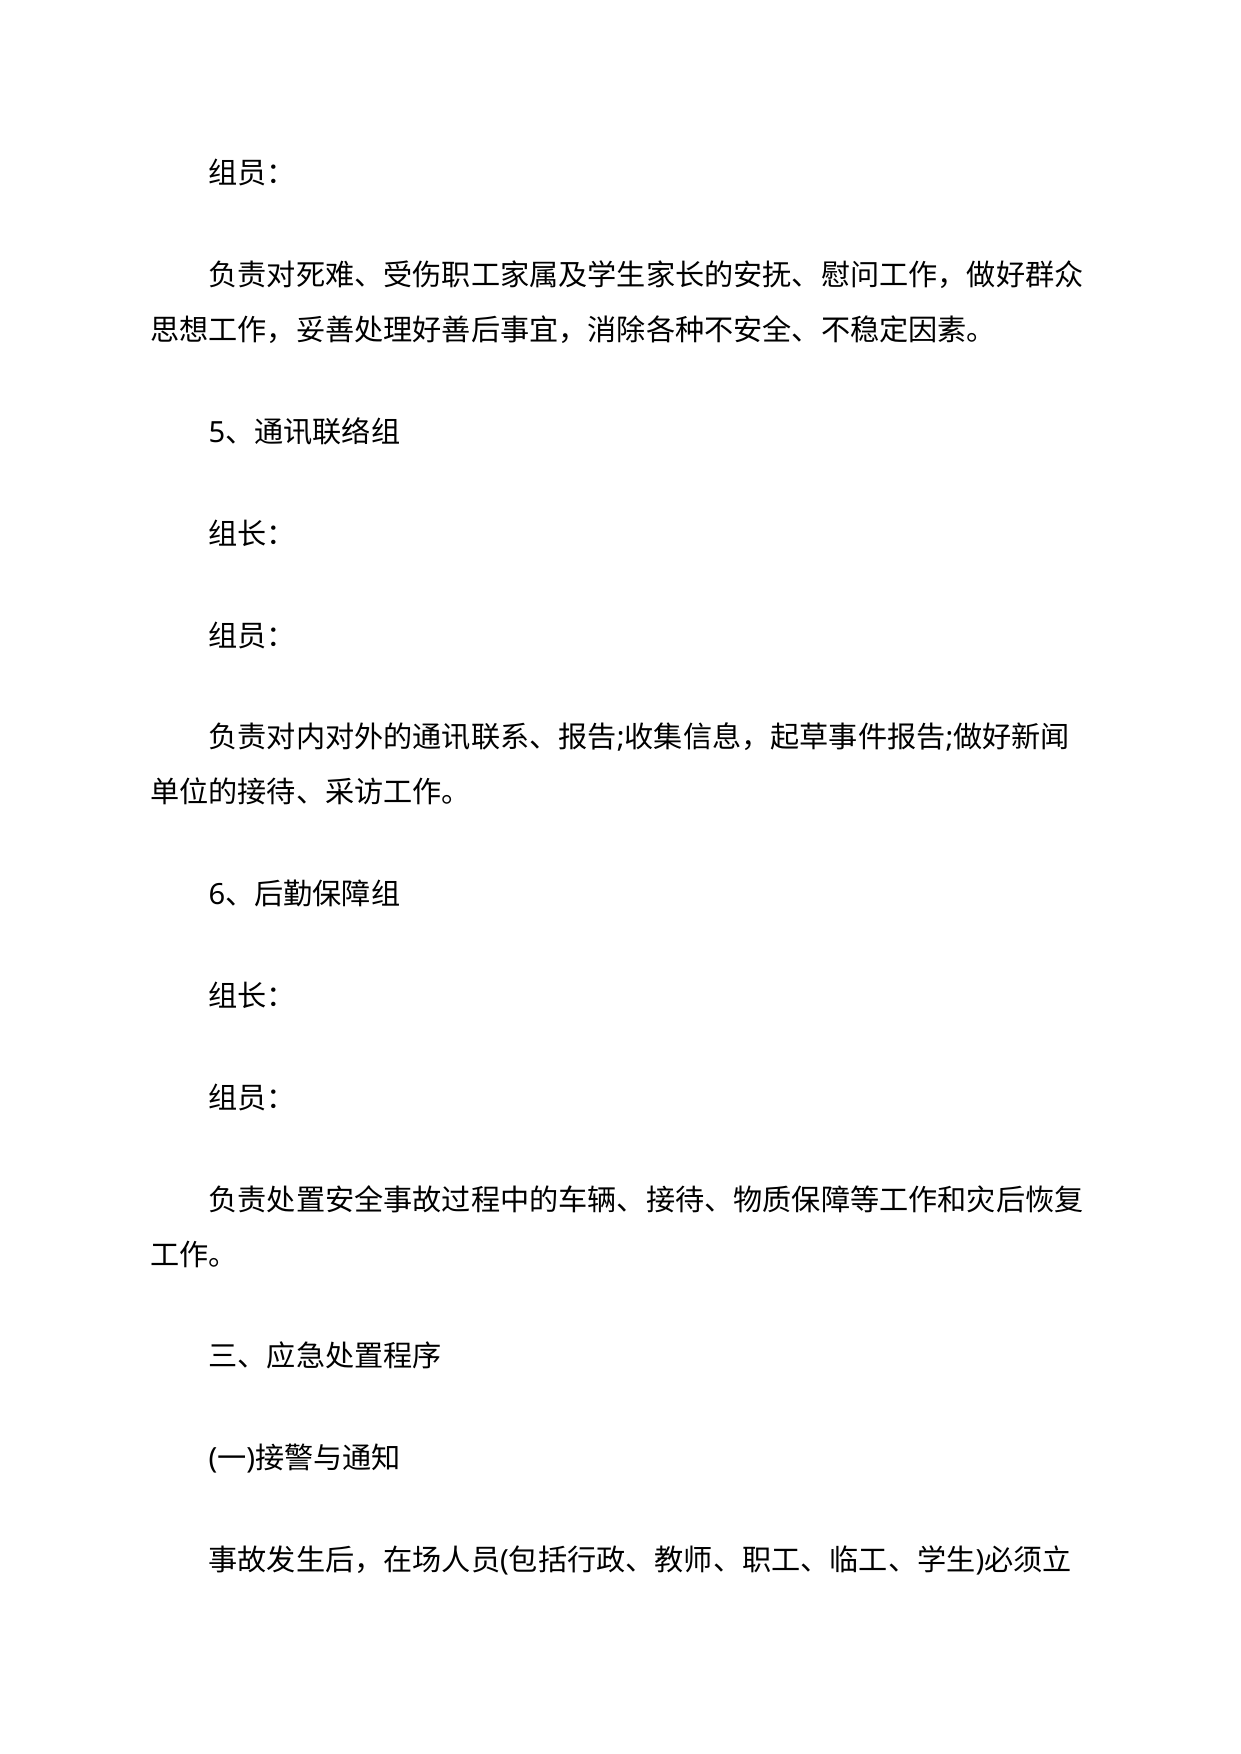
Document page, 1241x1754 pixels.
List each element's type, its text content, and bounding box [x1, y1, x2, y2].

text 组长： [150, 973, 1090, 1015]
text 5、通讯联络组 [150, 408, 1090, 451]
text 组长： [150, 510, 1090, 553]
text 组员： [150, 150, 1090, 192]
text 负责处置安全事故过程中的车辆、接待、物质保障等工作和灾后恢复工作。 [150, 1176, 1090, 1273]
text 6、后勤保障组 [150, 871, 1090, 913]
text 组员： [150, 612, 1090, 654]
text 负责对死难、受伤职工家属及学生家长的安抚、慰问工作，做好群众思想工作，妥善处理好善后事宜，消除各种不安全、不稳定因素。 [150, 252, 1090, 349]
text (一)接警与通知 [150, 1435, 1090, 1477]
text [150, 1537, 1090, 1579]
text 三、应急处置程序 [150, 1333, 1090, 1375]
text 负责对内对外的通讯联系、报告;收集信息，起草事件报告;做好新闻单位的接待、采访工作。 [150, 714, 1090, 811]
text 组员： [150, 1074, 1090, 1117]
